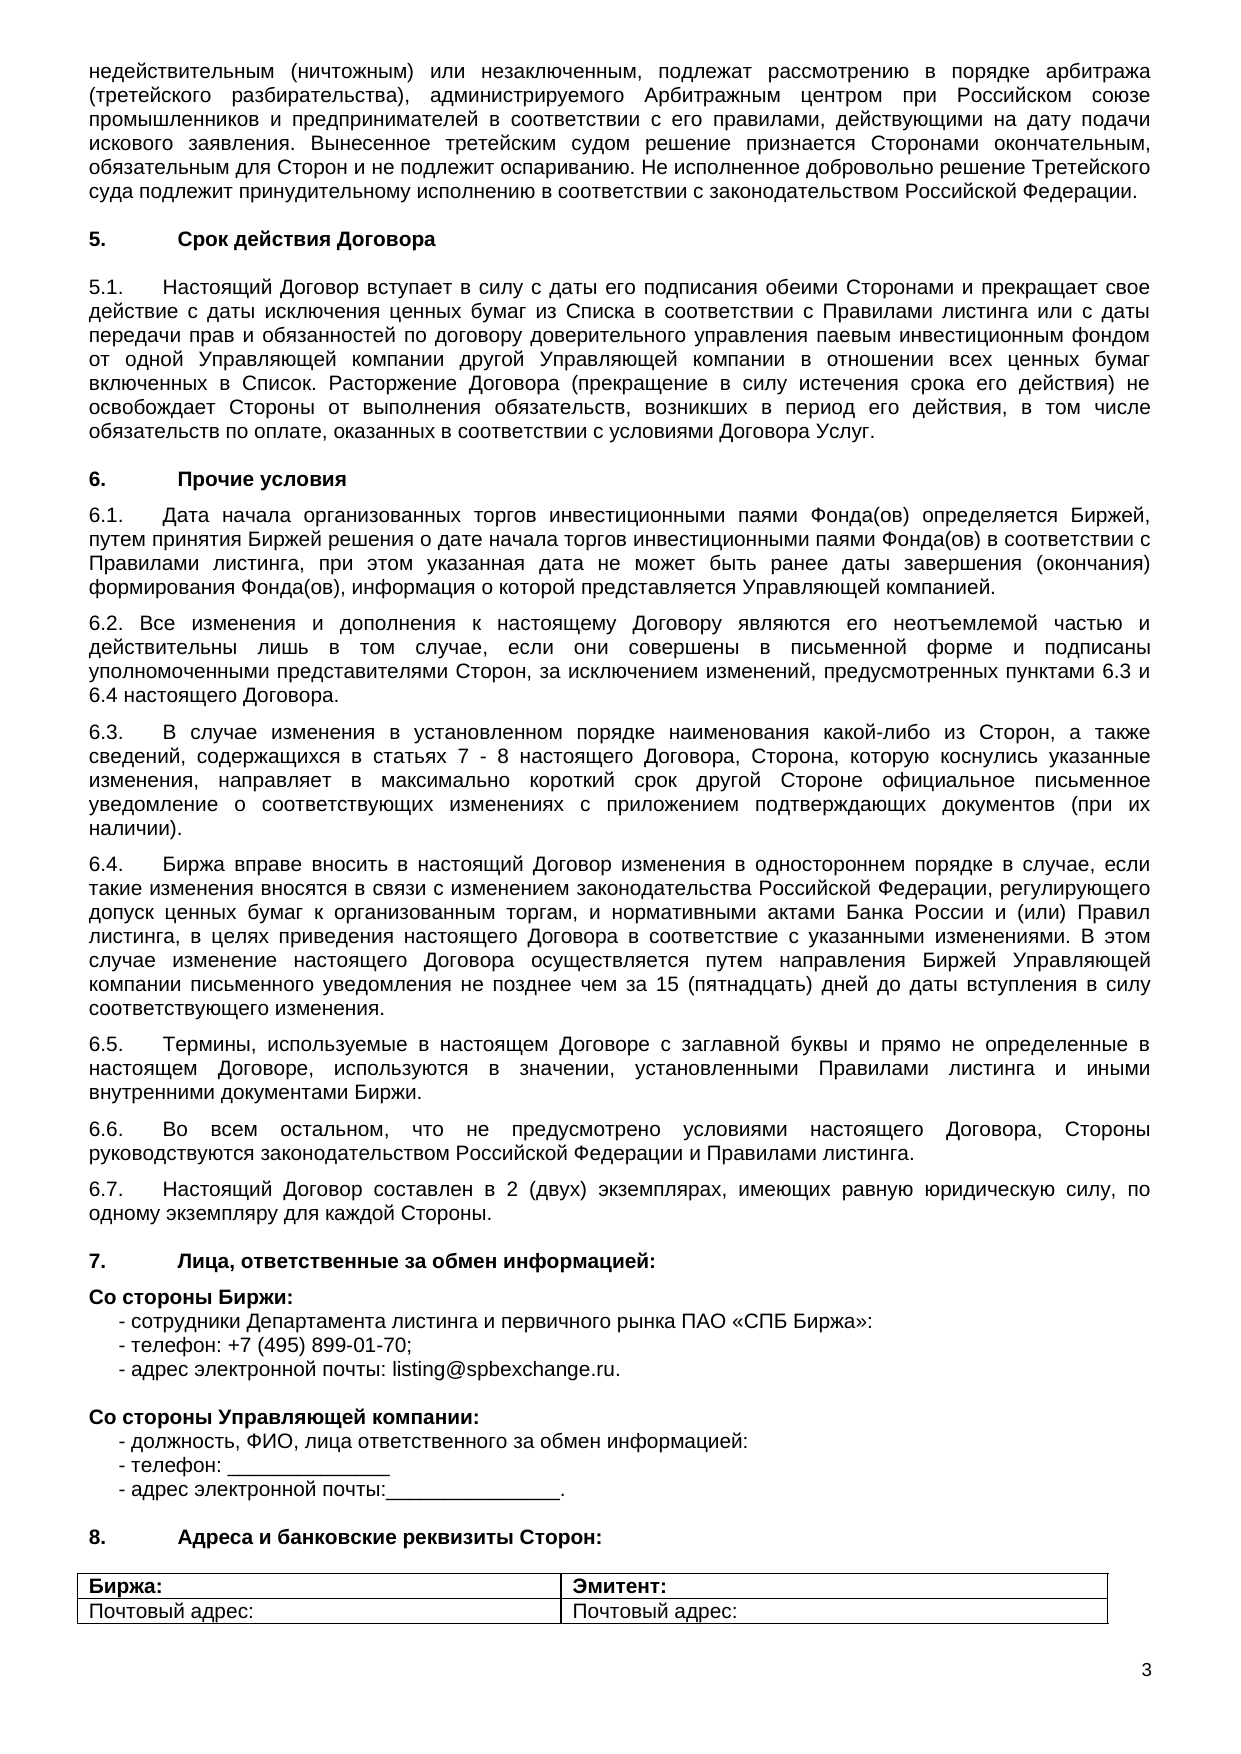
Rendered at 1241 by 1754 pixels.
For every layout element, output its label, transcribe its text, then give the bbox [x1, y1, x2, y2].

table_cell Почтовый адрес: [78, 1599, 560, 1623]
text 5. Срок действия Договора [89, 227, 1152, 251]
text - телефон: +7 (495) 899-01-70; [118, 1333, 1152, 1357]
text Со стороны Управляющей компании: [89, 1405, 1152, 1429]
text 6.3. В случае изменения в установленном порядке наименования какой-либо из Сторон, а также сведений, содержащихся в статьях 7 - 8 настоящего Договора, Сторона, которую коснулись указанные изменения, направляет в максимально короткий срок другой Стороне официальное письменное уведомление о соответствующих изменениях с приложением подтверждающих документов (при их наличии). [89, 719, 1152, 839]
text 6.1. Дата начала организованных торгов инвестиционными паями Фонда(ов) определяется Биржей, путем принятия Биржей решения о дате начала торгов инвестиционными паями Фонда(ов) в соответствии с Правилами листинга, при этом указанная дата не может быть ранее даты завершения (окончания) формирования Фонда(ов), информация о которой представляется Управляющей компанией. [89, 503, 1152, 599]
text Со стороны Биржи: [89, 1285, 1152, 1309]
text - должность, ФИО, лица ответственного за обмен информацией: [118, 1429, 1152, 1453]
text 6.6. Во всем остальном, что не предусмотрено условиями настоящего Договора, Стороны руководствуются законодательством Российской Федерации и Правилами листинга. [89, 1116, 1152, 1164]
text 6.7. Настоящий Договор составлен в 2 (двух) экземплярах, имеющих равную юридическую силу, по одному экземпляру для каждой Стороны. [89, 1177, 1152, 1225]
text 8. Адреса и банковские реквизиты Сторон: [89, 1525, 1152, 1549]
text 6.5. Термины, используемые в настоящем Договоре с заглавной буквы и прямо не определенные в настоящем Договоре, используются в значении, установленными Правилами листинга и иными внутренними документами Биржи. [89, 1032, 1152, 1104]
text 6. Прочие условия [89, 466, 1152, 490]
table_cell Почтовый адрес: [562, 1599, 1107, 1623]
text 7. Лица, ответственные за обмен информацией: [89, 1249, 1152, 1273]
text 6.4. Биржа вправе вносить в настоящий Договор изменения в одностороннем порядке в случае, если такие изменения вносятся в связи с изменением законодательства Российской Федерации, регулирующего допуск ценных бумаг к организованным торгам, и нормативными актами Банка России и (или) Правил листинга, в целях приведения настоящего Договора в соответствие с указанными изменениями. В этом случае изменение настоящего Договора осуществляется путем направления Биржей Управляющей компании письменного уведомления не позднее чем за 15 (пятнадцать) дней до даты вступления в силу соответствующего изменения. [89, 852, 1152, 1019]
text - адрес электронной почты:_______________. [118, 1477, 1152, 1501]
text 5.1. Настоящий Договор вступает в силу с даты его подписания обеими Сторонами и прекращает свое действие с даты исключения ценных бумаг из Списка в соответствии с Правилами листинга или с даты передачи прав и обязанностей по договору доверительного управления паевым инвестиционным фондом от одной Управляющей компании другой Управляющей компании в отношении всех ценных бумаг включенных в Список. Расторжение Договора (прекращение в силу истечения срока его действия) не освобождает Стороны от выполнения обязательств, возникших в период его действия, в том числе обязательств по оплате, оказанных в соответствии с условиями Договора Услуг. [89, 275, 1152, 442]
table_header Биржа: [78, 1574, 560, 1598]
text - сотрудники Департамента листинга и первичного рынка ПАО «СПБ Биржа»: [118, 1309, 1152, 1333]
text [89, 59, 1152, 203]
text - адрес электронной почты: listing@spbexchange.ru. [118, 1357, 1152, 1381]
text - телефон: ______________ [118, 1453, 1152, 1477]
text 6.2. Все изменения и дополнения к настоящему Договору являются его неотъемлемой частью и действительны лишь в том случае, если они совершены в письменной форме и подписаны уполномоченными представителями Сторон, за исключением изменений, предусмотренных пунктами 6.3 и 6.4 настоящего Договора. [89, 611, 1152, 707]
table_header Эмитент: [562, 1574, 1107, 1598]
